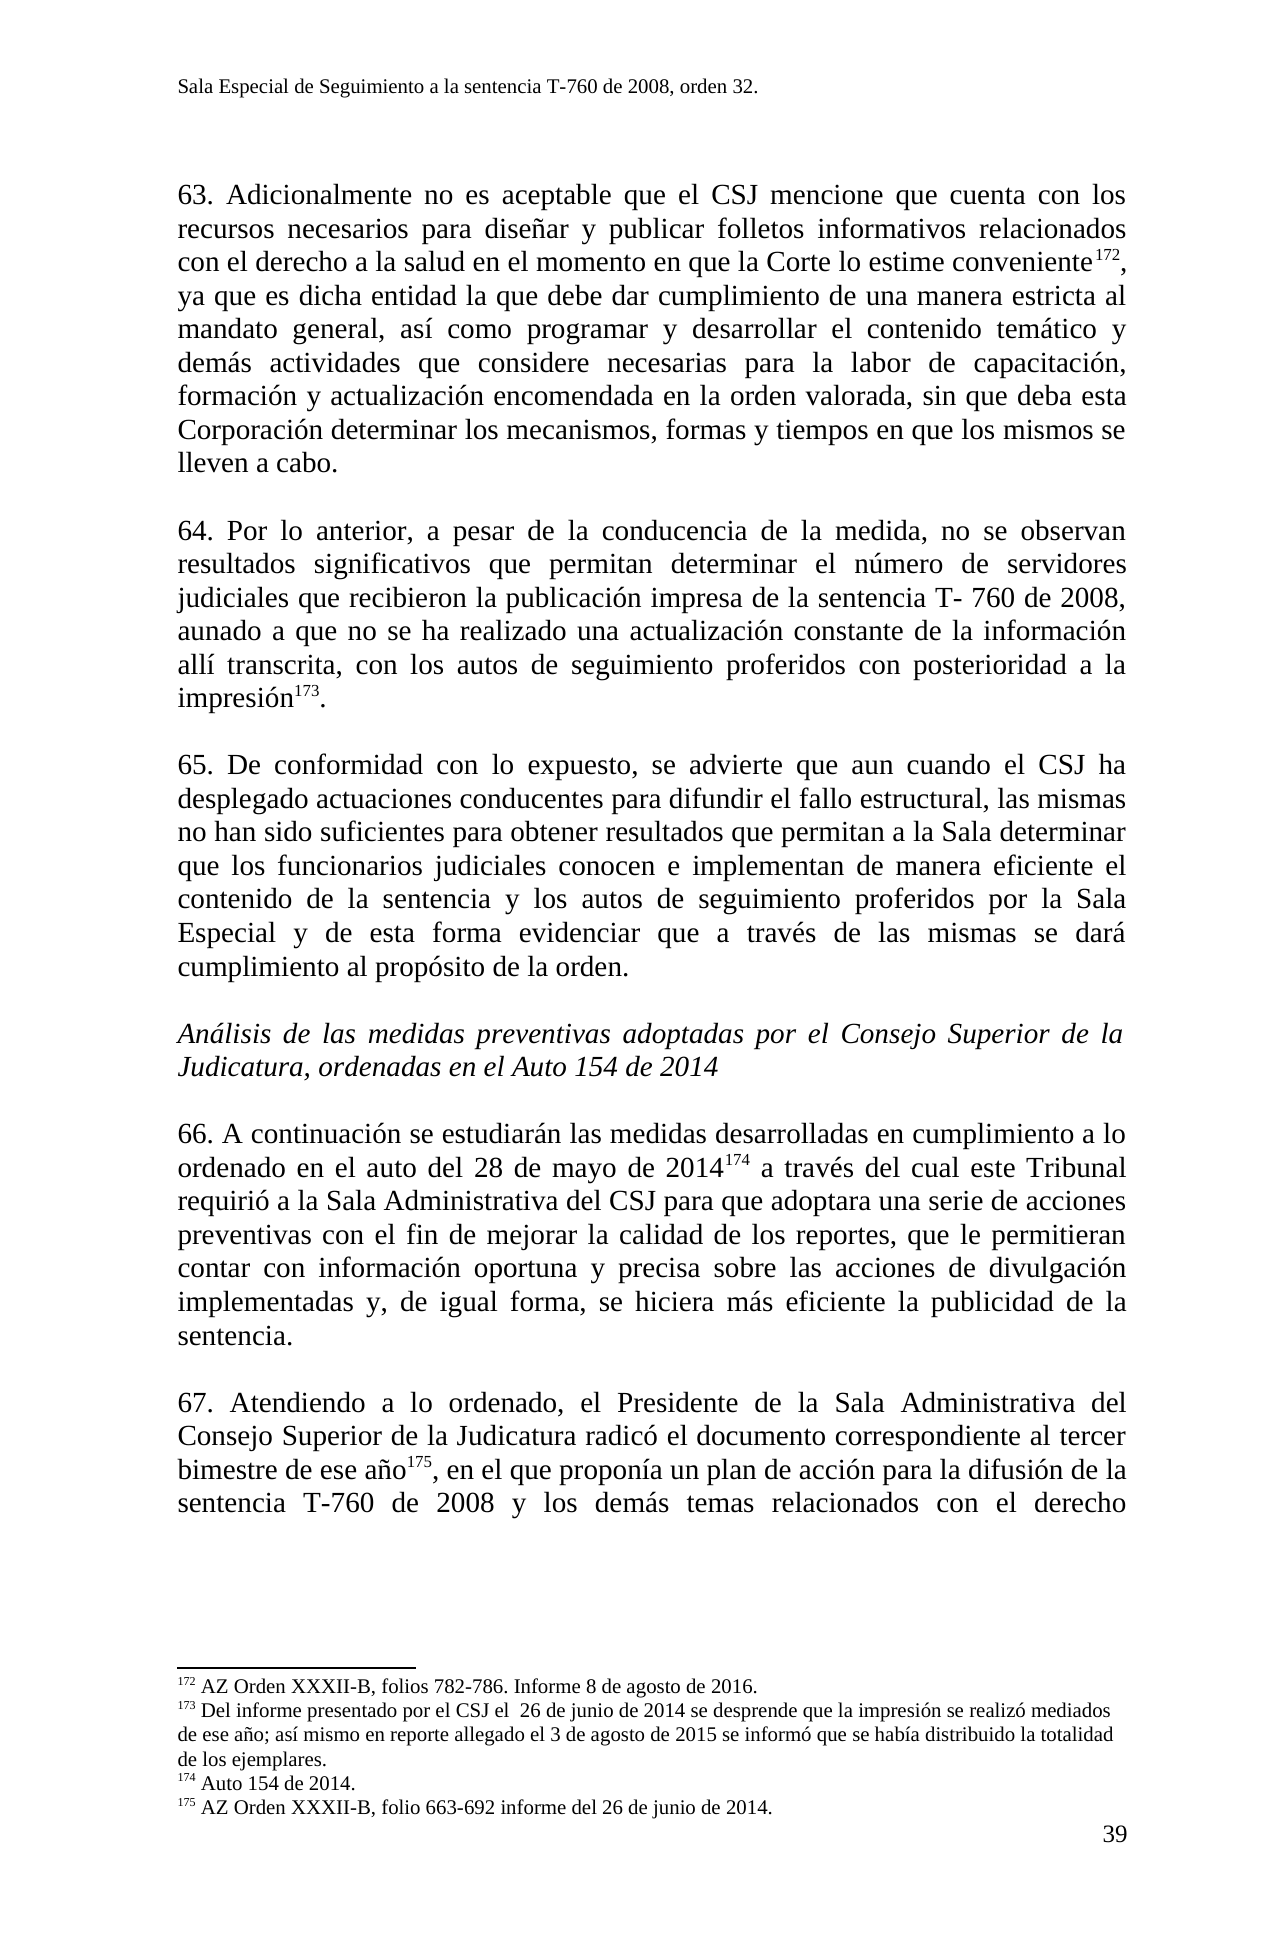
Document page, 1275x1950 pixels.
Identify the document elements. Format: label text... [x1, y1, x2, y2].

text 63. Adicionalmente no es aceptable que el CSJ mencione que cuenta con los recursos necesarios para diseñar y publicar folletos informativos relacionados con el derecho a la salud en el momento en que la Corte lo estime conveniente, ya que es dicha entidad la que debe dar cumplimiento de una manera estricta al mandato general, así como programar y desarrollar el contenido temático y demás actividades que considere necesarias para la labor de capacitación, formación y actualización encomendada en la orden valorada, sin que deba esta Corporación determinar los mecanismos, formas y tiempos en que los mismos se lleven a cabo. [177, 177, 1127, 479]
text 64. Por lo anterior, a pesar de la conducencia de la medida, no se observan resultados significativos que permitan determinar el número de servidores judiciales que recibieron la publicación impresa de la sentencia T- 760 de 2008, aunado a que no se ha realizado una actualización constante de la información allí transcrita, con los autos de seguimiento proferidos con posterioridad a la impresión. [177, 513, 1127, 714]
list 66. A continuación se estudiarán las medidas desarrolladas en cumplimiento a lo ordenado en el auto del 28 de mayo de 2014 a través del cual este Tribunal requirió a la Sala Administrativa del CSJ para que adoptara una serie de acciones preventivas con el fin de mejorar la calidad de los reportes, que le permitieran contar con información oportuna y precisa sobre las acciones de divulgación implementadas y, de igual forma, se hiciera más eficiente la publicidad de la sentencia. [177, 1116, 1127, 1351]
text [177, 1385, 1127, 1552]
text Análisis de las medidas preventivas adoptadas por el Consejo Superior de la Judicatura, ordenadas en el Auto 154 de 2014 [177, 1016, 1127, 1083]
text 65. De conformidad con lo expuesto, se advierte que aun cuando el CSJ ha desplegado actuaciones conducentes para difundir el fallo estructural, las mismas no han sido suficientes para obtener resultados que permitan a la Sala determinar que los funcionarios judiciales conocen e implementan de manera eficiente el contenido de la sentencia y los autos de seguimiento proferidos por la Sala Especial y de esta forma evidenciar que a través de las mismas se dará cumplimiento al propósito de la orden. [177, 747, 1127, 982]
